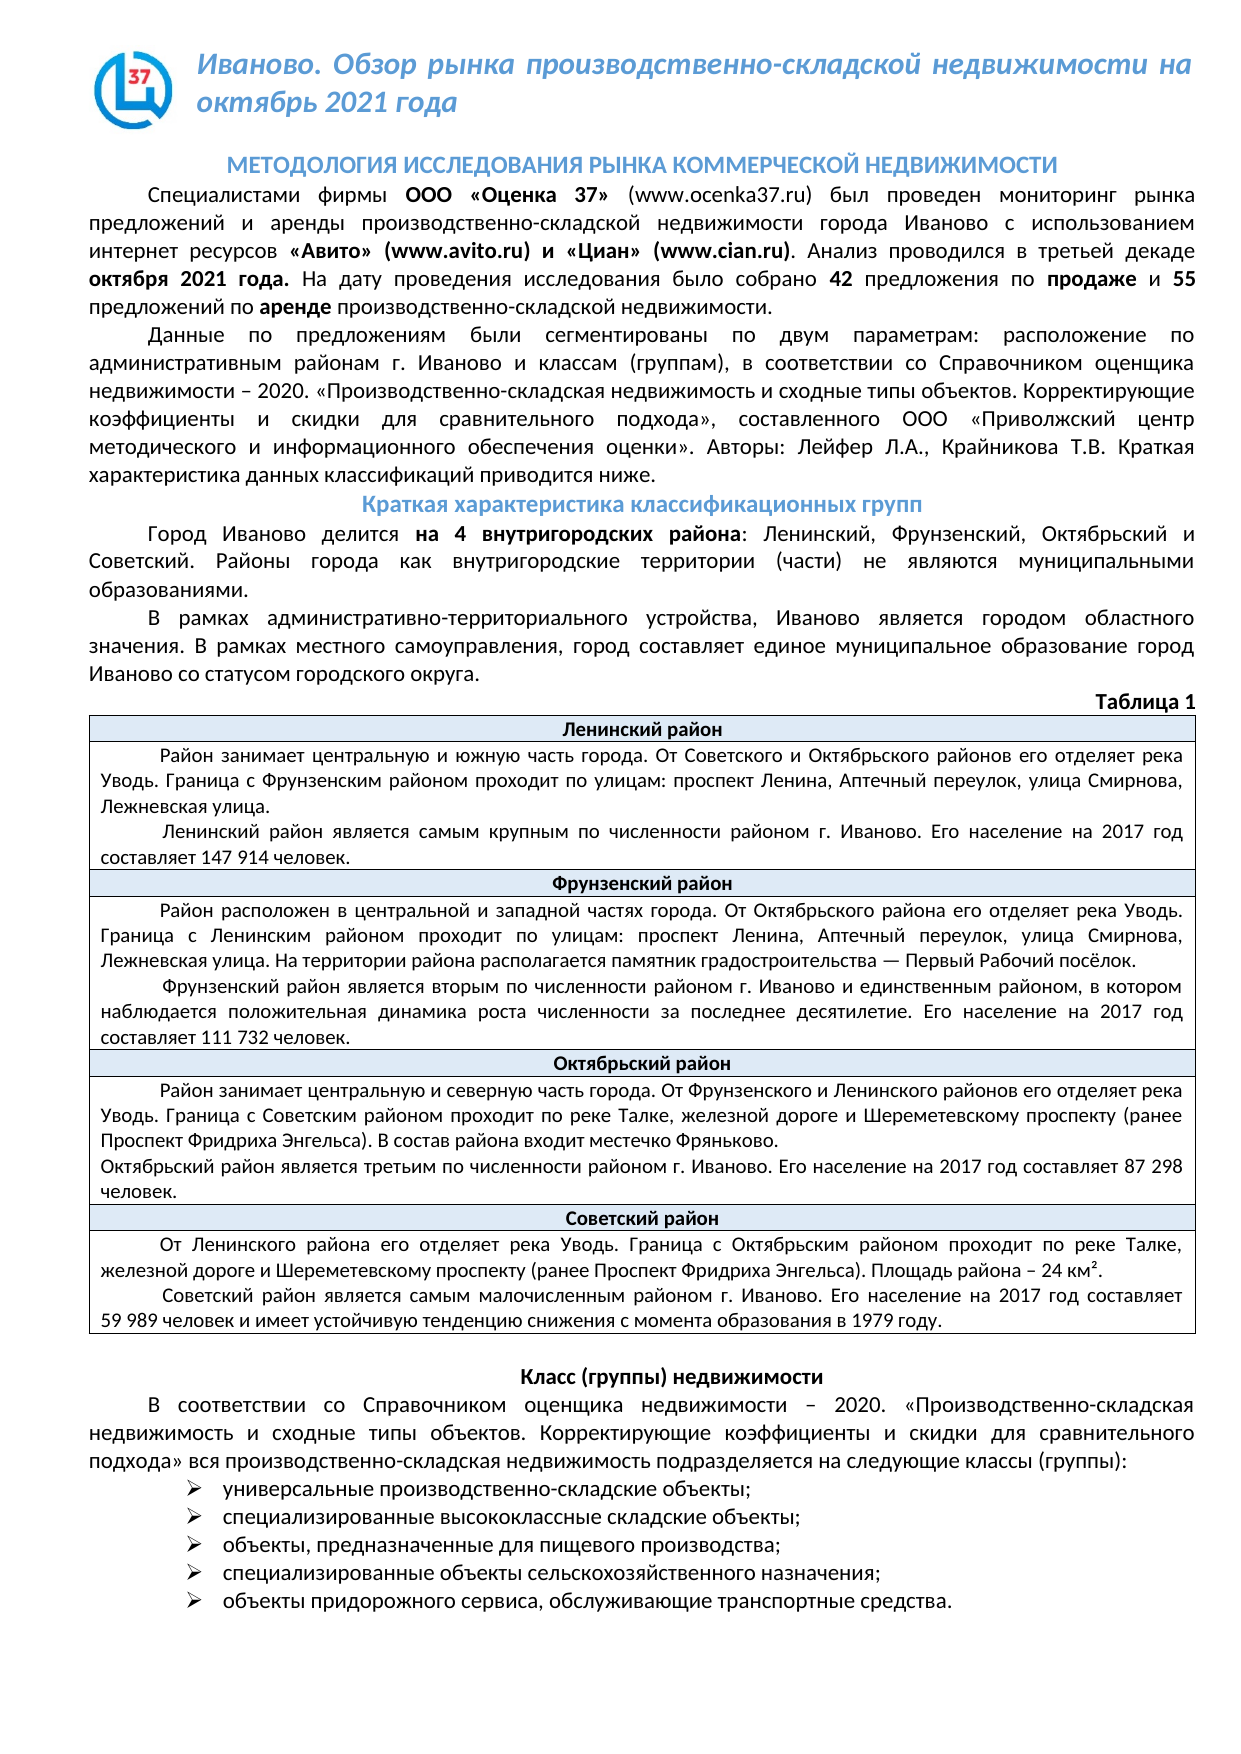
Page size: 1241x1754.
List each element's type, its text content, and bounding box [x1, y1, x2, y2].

table_cell Район расположен в центральной и западной частях города. От Октябрьского района его отделяет река Уводь. Граница с Ленинским районом проходит по улицам: проспект Ленина, Аптечный переулок, улица Смирнова, Лежневская улица. На территории района располагается памятник градостроительства — Первый Рабочий посёлок. Фрунзенский район является вторым по численности районом г. Иваново и единственным районом, в котором наблюдается положительная динамика роста численности за последнее десятилетие. Его население на 2017 год составляет 111 732 человек. [90, 897, 1195, 1049]
table_header Ленинский район [90, 716, 1195, 741]
table_cell Фрунзенский район [90, 870, 1195, 896]
table_cell Октябрьский район [90, 1050, 1195, 1076]
text Данные по предложениям были сегментированы по двум параметрам: расположение по административным районам г. Иваново и классам (группам), в соответствии со Справочником оценщика недвижимости – 2020. «Производственно-складская недвижимость и сходные типы объектов. Корректирующие коэффициенты и скидки для сравнительного подхода», составленного ООО «Приволжский центр методического и информационного обеспечения оценки». Авторы: Лейфер Л.А., Крайникова Т.В. Краткая характеристика данных классификаций приводится ниже. [89, 320, 1196, 488]
text В рамках административно-территориального устройства, Иваново является городом областного значения. В рамках местного самоуправления, город составляет единое муниципальное образование город Иваново со статусом городского округа. [89, 603, 1196, 687]
picture [88, 45, 178, 135]
text В соответствии со Справочником оценщика недвижимости – 2020. «Производственно-складская недвижимость и сходные типы объектов. Корректирующие коэффициенты и скидки для сравнительного подхода» вся производственно-складская недвижимость подразделяется на следующие классы (группы): [89, 1390, 1196, 1474]
list специализированные высококлассные складские объекты; [185, 1502, 1196, 1530]
table_cell Советский район [90, 1205, 1195, 1230]
text Иваново. Обзор рынка производственно-складской недвижимости на октябрь 2021 года [89, 44, 1196, 121]
text Специалистами фирмы ООО «Оценка 37» (www.ocenka37.ru) был проведен мониторинг рынка предложений и аренды производственно-складской недвижимости города Иваново с использованием интернет ресурсов «Авито» (www.avito.ru) и «Циан» (www.cian.ru). Анализ проводился в третьей декаде октября 2021 года. На дату проведения исследования было собрано 42 предложения по продаже и 55 предложений по аренде производственно-складской недвижимости. [89, 180, 1196, 320]
text Класс (группы) недвижимости [89, 1362, 1196, 1390]
text Город Иваново делится на 4 внутригородских района: Ленинский, Фрунзенский, Октябрьский и Советский. Районы города как внутригородские территории (части) не являются муниципальными образованиями. [89, 519, 1196, 603]
text Таблица 1 [89, 687, 1196, 715]
list объекты придорожного сервиса, обслуживающие транспортные средства. [185, 1586, 1196, 1614]
list специализированные объекты сельскохозяйственного назначения; [185, 1558, 1196, 1586]
list универсальные производственно-складские объекты; [185, 1474, 1196, 1502]
text Краткая характеристика классификационных групп [89, 488, 1196, 519]
text МЕТОДОЛОГИЯ ИССЛЕДОВАНИЯ РЫНКА КОММЕРЧЕСКОЙ НЕДВИЖИМОСТИ [89, 149, 1196, 180]
table_cell Район занимает центральную и северную часть города. От Фрунзенского и Ленинского районов его отделяет река Уводь. Граница с Советским районом проходит по реке Талке, железной дороге и Шереметевскому проспекту (ранее Проспект Фридриха Энгельса). В состав района входит местечко Фряньково. Октябрьский район является третьим по численности районом г. Иваново. Его население на 2017 год составляет 87 298 человек. [90, 1077, 1195, 1204]
table_cell От Ленинского района его отделяет река Уводь. Граница с Октябрьским районом проходит по реке Талке, железной дороге и Шереметевскому проспекту (ранее Проспект Фридриха Энгельса). Площадь района – 24 км². Советский район является самым малочисленным районом г. Иваново. Его население на 2017 год составляет 59 989 человек и имеет устойчивую тенденцию снижения с момента образования в 1979 году. [90, 1231, 1195, 1333]
table_cell Район занимает центральную и южную часть города. От Советского и Октябрьского районов его отделяет река Уводь. Граница с Фрунзенским районом проходит по улицам: проспект Ленина, Аптечный переулок, улица Смирнова, Лежневская улица. Ленинский район является самым крупным по численности районом г. Иваново. Его население на 2017 год составляет 147 914 человек. [90, 742, 1195, 869]
list объекты, предназначенные для пищевого производства; [185, 1530, 1196, 1558]
